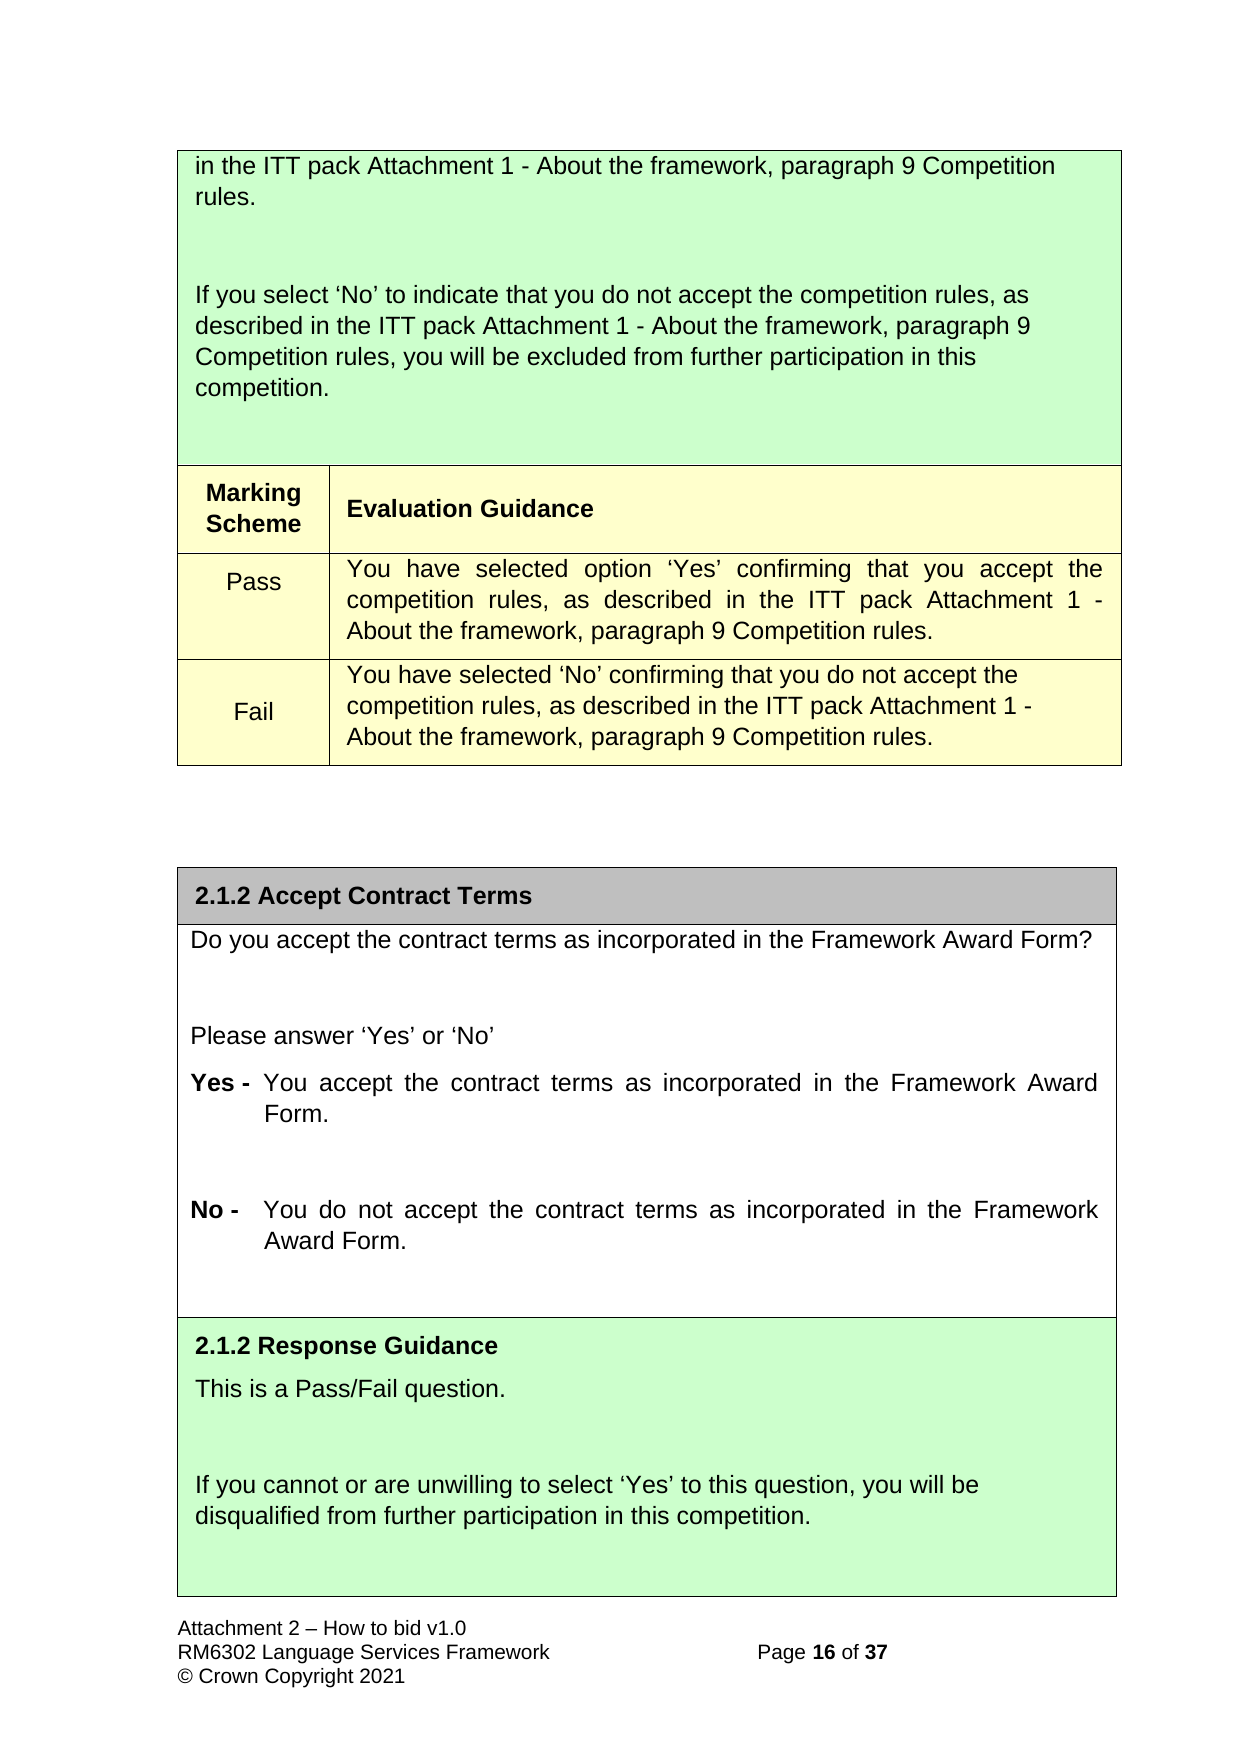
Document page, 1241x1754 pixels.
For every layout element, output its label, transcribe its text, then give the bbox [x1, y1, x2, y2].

table_cell Pass [178, 554, 329, 659]
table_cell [178, 1318, 1116, 1596]
table_cell You have selected option ‘Yes’ confirming that you accept the competition rules, as described in the ITT pack Attachment 1 - About the framework, paragraph 9 Competition rules. [330, 554, 1121, 659]
table_cell Evaluation Guidance [330, 466, 1121, 552]
table_header 2.1.2 Accept Contract Terms [178, 868, 1116, 924]
table_cell You have selected ‘No’ confirming that you do not accept the competition rules, as described in the ITT pack Attachment 1 - About the framework, paragraph 9 Competition rules. [330, 660, 1121, 765]
table_cell Marking Scheme [178, 466, 329, 552]
table_cell Do you accept the contract terms as incorporated in the Framework Award Form? Please answer ‘Yes’ or ‘No’ Yes - You accept the contract terms as incorporated in the Framework Award Form. No - You do not accept the contract terms as incorporated in the Framework Award Form. [178, 925, 1116, 1317]
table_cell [178, 151, 1121, 464]
table_cell Fail [178, 660, 329, 765]
